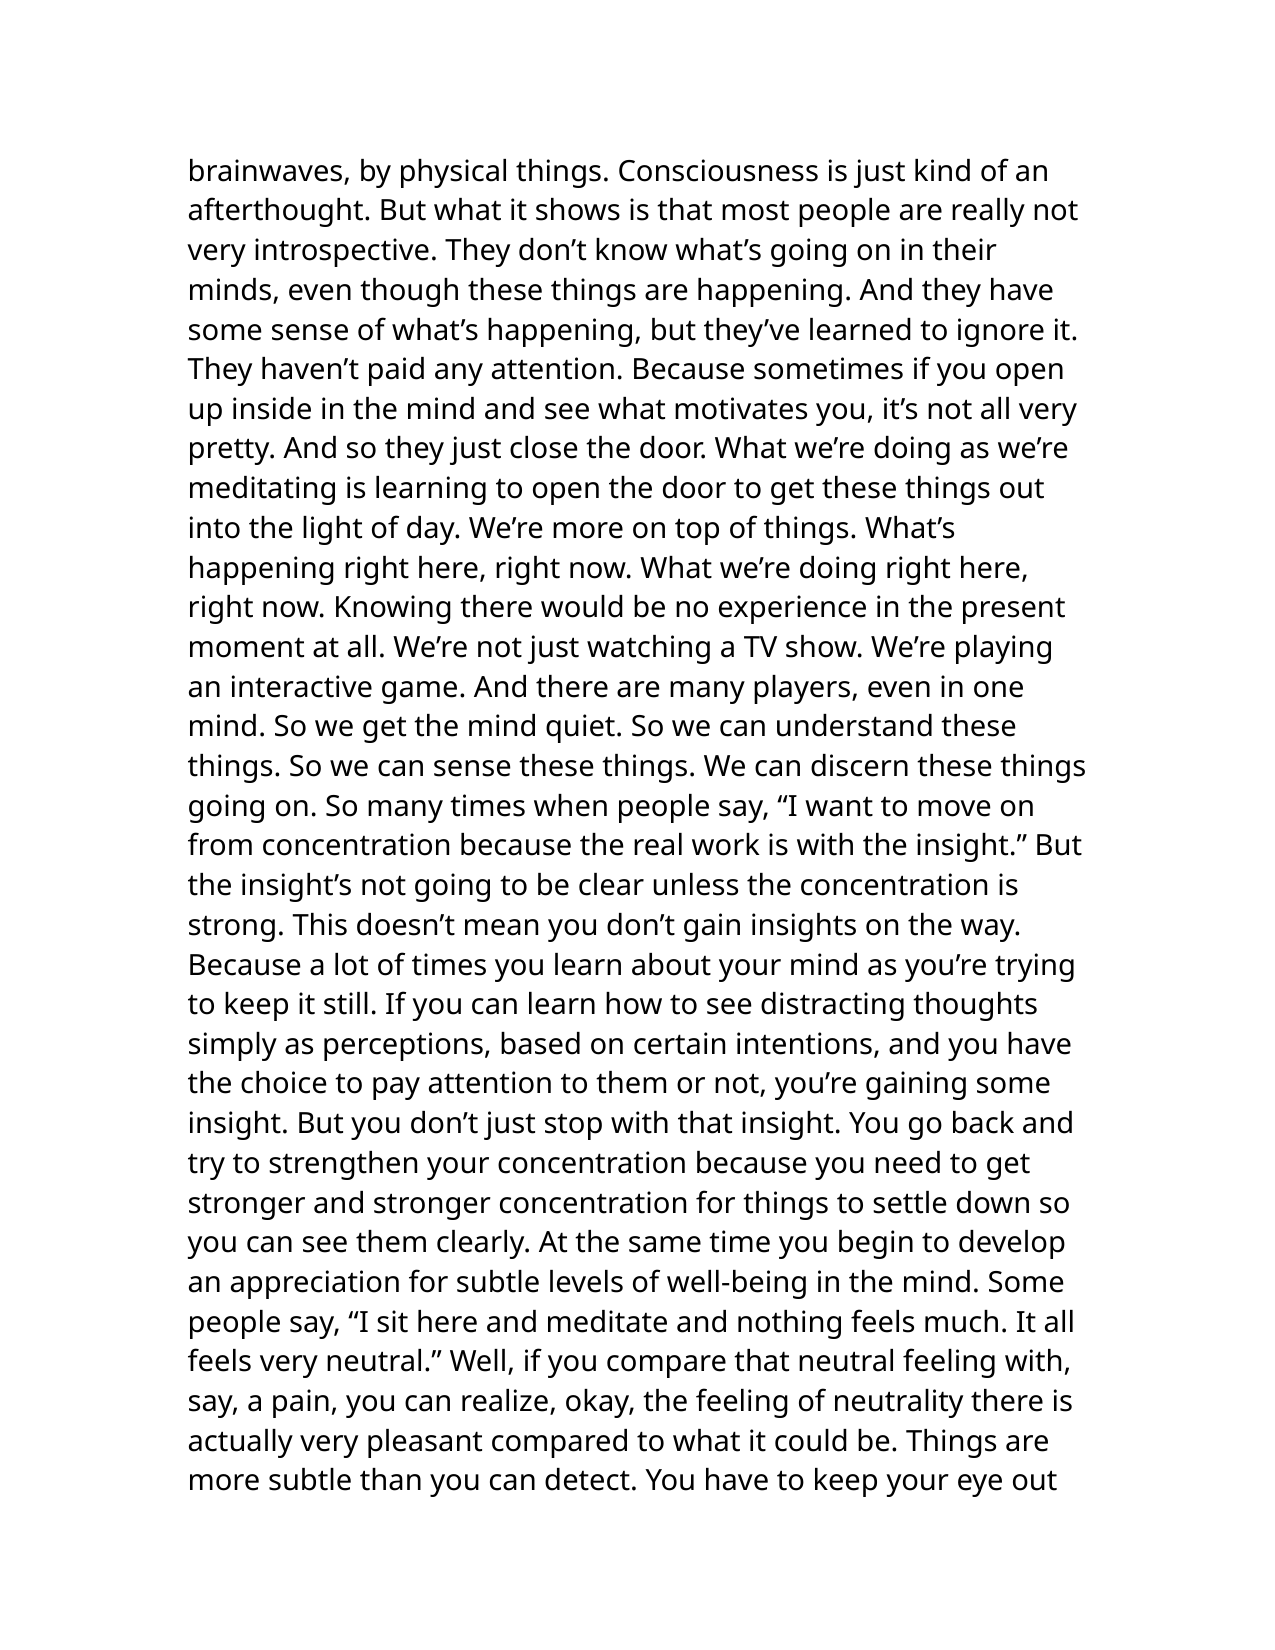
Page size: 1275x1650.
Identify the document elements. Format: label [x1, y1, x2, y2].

text [187, 150, 1087, 1499]
